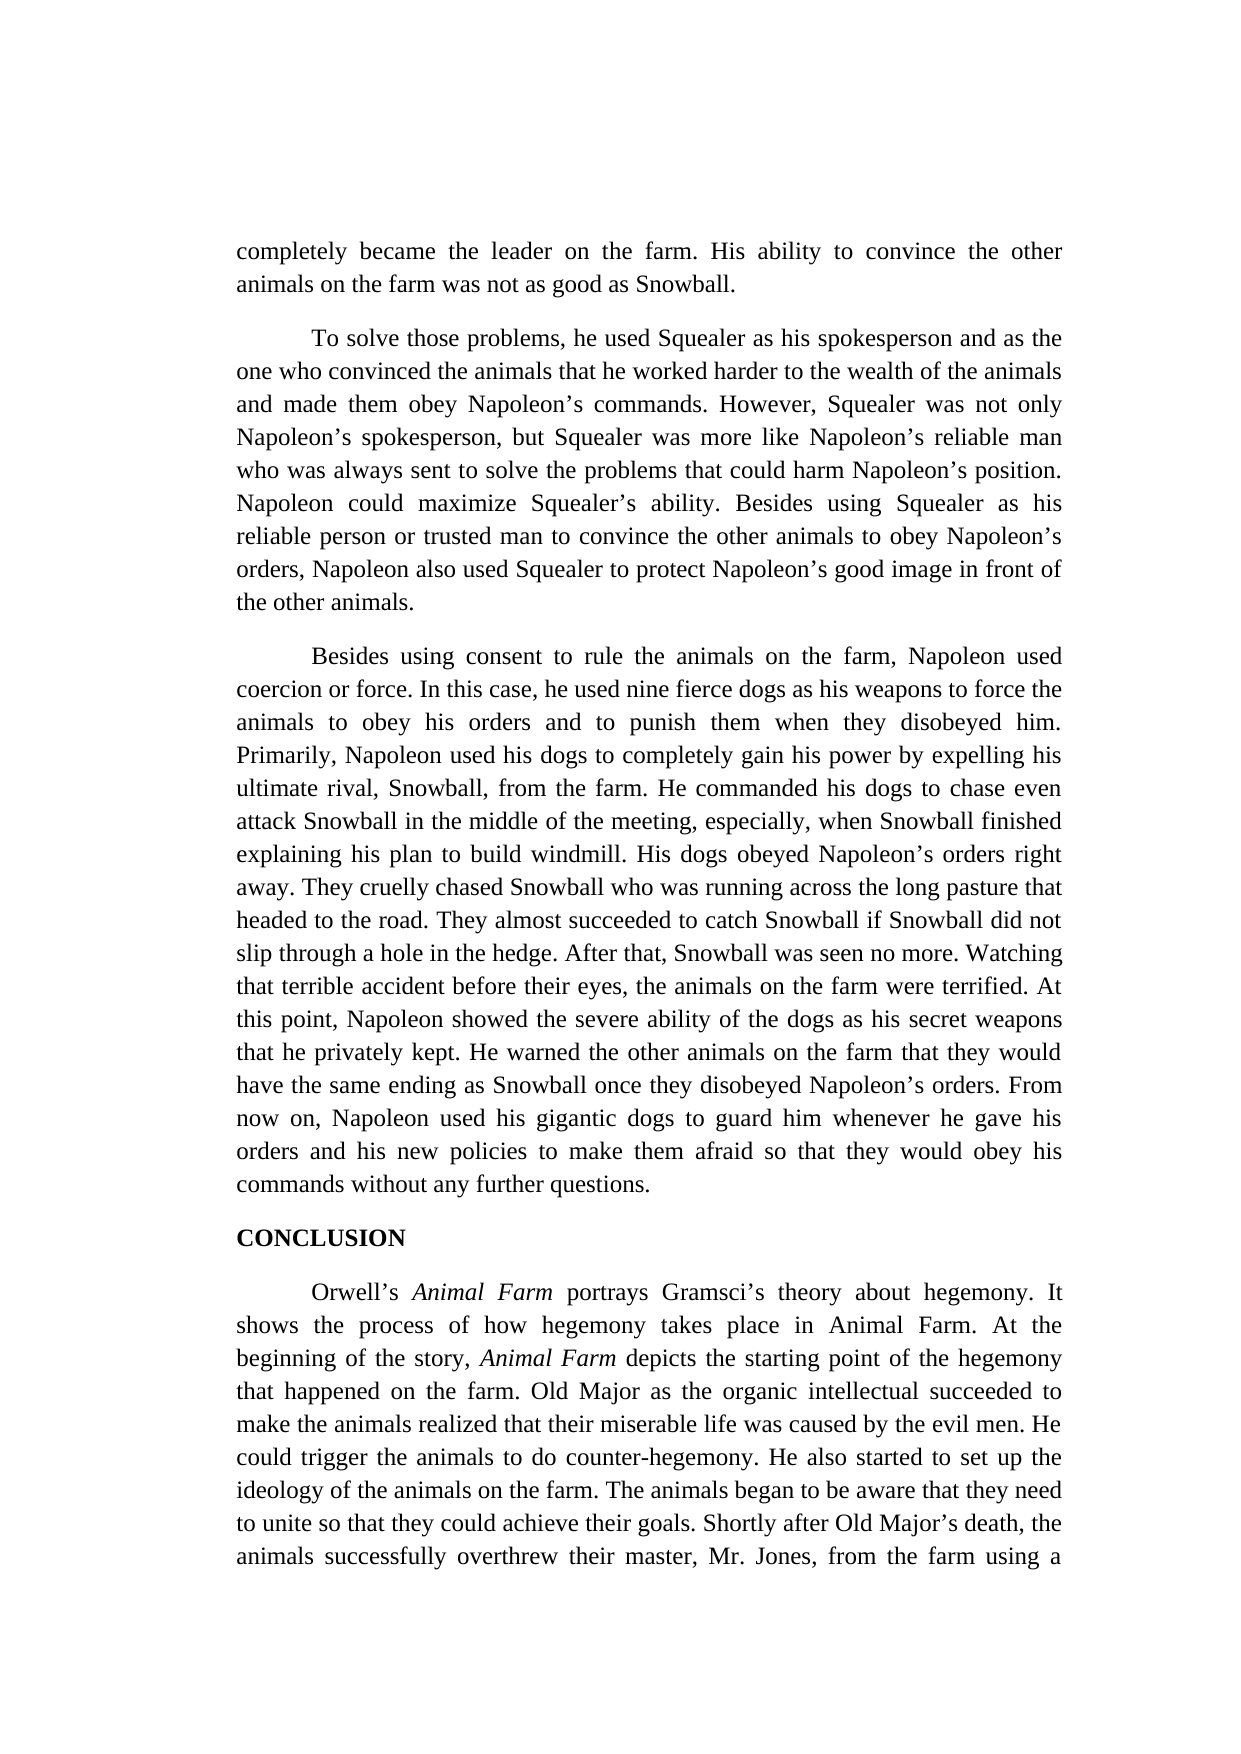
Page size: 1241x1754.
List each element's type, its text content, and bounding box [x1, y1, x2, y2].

text CONCLUSION [236, 1223, 1063, 1252]
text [236, 236, 1063, 298]
text To solve those problems, he used Squealer as his spokesperson and as the one who convinced the animals that he worked harder to the wealth of the animals and made them obey Napoleon’s commands. However, Squealer was not only Napoleon’s spokesperson, but Squealer was more like Napoleon’s reliable man who was always sent to solve the problems that could harm Napoleon’s position. Napoleon could maximize Squealer’s ability. Besides using Squealer as his reliable person or trusted man to convince the other animals to obey Napoleon’s orders, Napoleon also used Squealer to protect Napoleon’s good image in front of the other animals. [236, 323, 1063, 616]
text Besides using consent to rule the animals on the farm, Napoleon used coercion or force. In this case, he used nine fierce dogs as his weapons to force the animals to obey his orders and to punish them when they disobeyed him. Primarily, Napoleon used his dogs to completely gain his power by expelling his ultimate rival, Snowball, from the farm. He commanded his dogs to chase even attack Snowball in the middle of the meeting, especially, when Snowball finished explaining his plan to build windmill. His dogs obeyed Napoleon’s orders right away. They cruelly chased Snowball who was running across the long pasture that headed to the road. They almost succeeded to catch Snowball if Snowball did not slip through a hole in the hedge. After that, Snowball was seen no more. Watching that terrible accident before their eyes, the animals on the farm were terrified. At this point, Napoleon showed the severe ability of the dogs as his secret weapons that he privately kept. He warned the other animals on the farm that they would have the same ending as Snowball once they disobeyed Napoleon’s orders. From now on, Napoleon used his gigantic dogs to guard him whenever he gave his orders and his new policies to make them afraid so that they would obey his commands without any further questions. [236, 641, 1063, 1198]
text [236, 1277, 1063, 1570]
